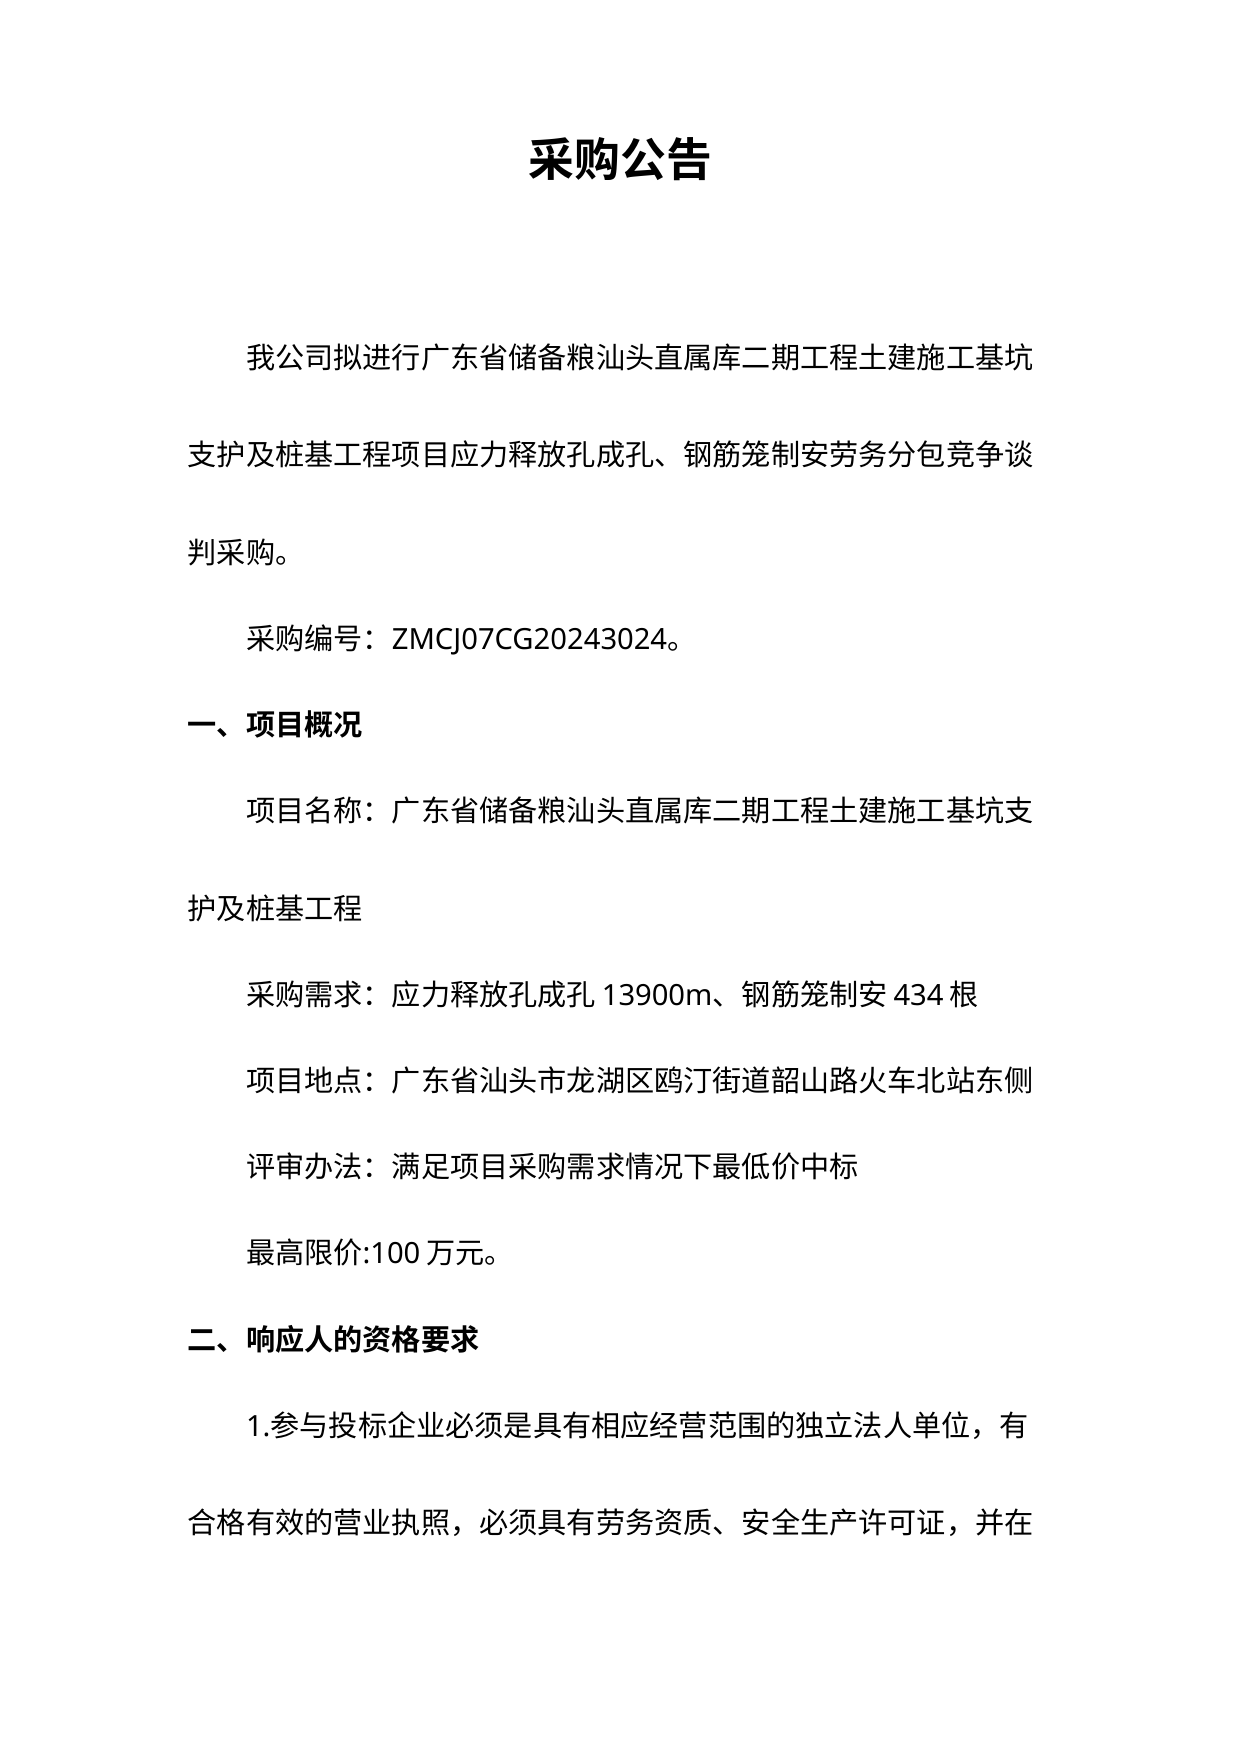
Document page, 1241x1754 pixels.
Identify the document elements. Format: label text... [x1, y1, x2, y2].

text 评审办法：满足项目采购需求情况下最低价中标 [187, 1132, 1053, 1197]
text 二、响应人的资格要求 [187, 1305, 1053, 1370]
text 采购编号：ZMCJ07CG20243024。 [187, 604, 1053, 669]
text 一、项目概况 [187, 690, 1053, 755]
text 最高限价:100万元。 [187, 1218, 1053, 1283]
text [187, 1391, 1053, 1553]
text 项目地点：广东省汕头市龙湖区鸥汀街道韶山路火车北站东侧 [187, 1046, 1053, 1111]
text 采购需求：应力释放孔成孔13900m、钢筋笼制安434根 [187, 960, 1053, 1025]
text 采购公告 [187, 108, 1053, 205]
text 项目名称：广东省储备粮汕头直属库二期工程土建施工基坑支护及桩基工程 [187, 776, 1053, 939]
text 我公司拟进行广东省储备粮汕头直属库二期工程土建施工基坑支护及桩基工程项目应力释放孔成孔、钢筋笼制安劳务分包竞争谈判采购。 [187, 323, 1053, 583]
